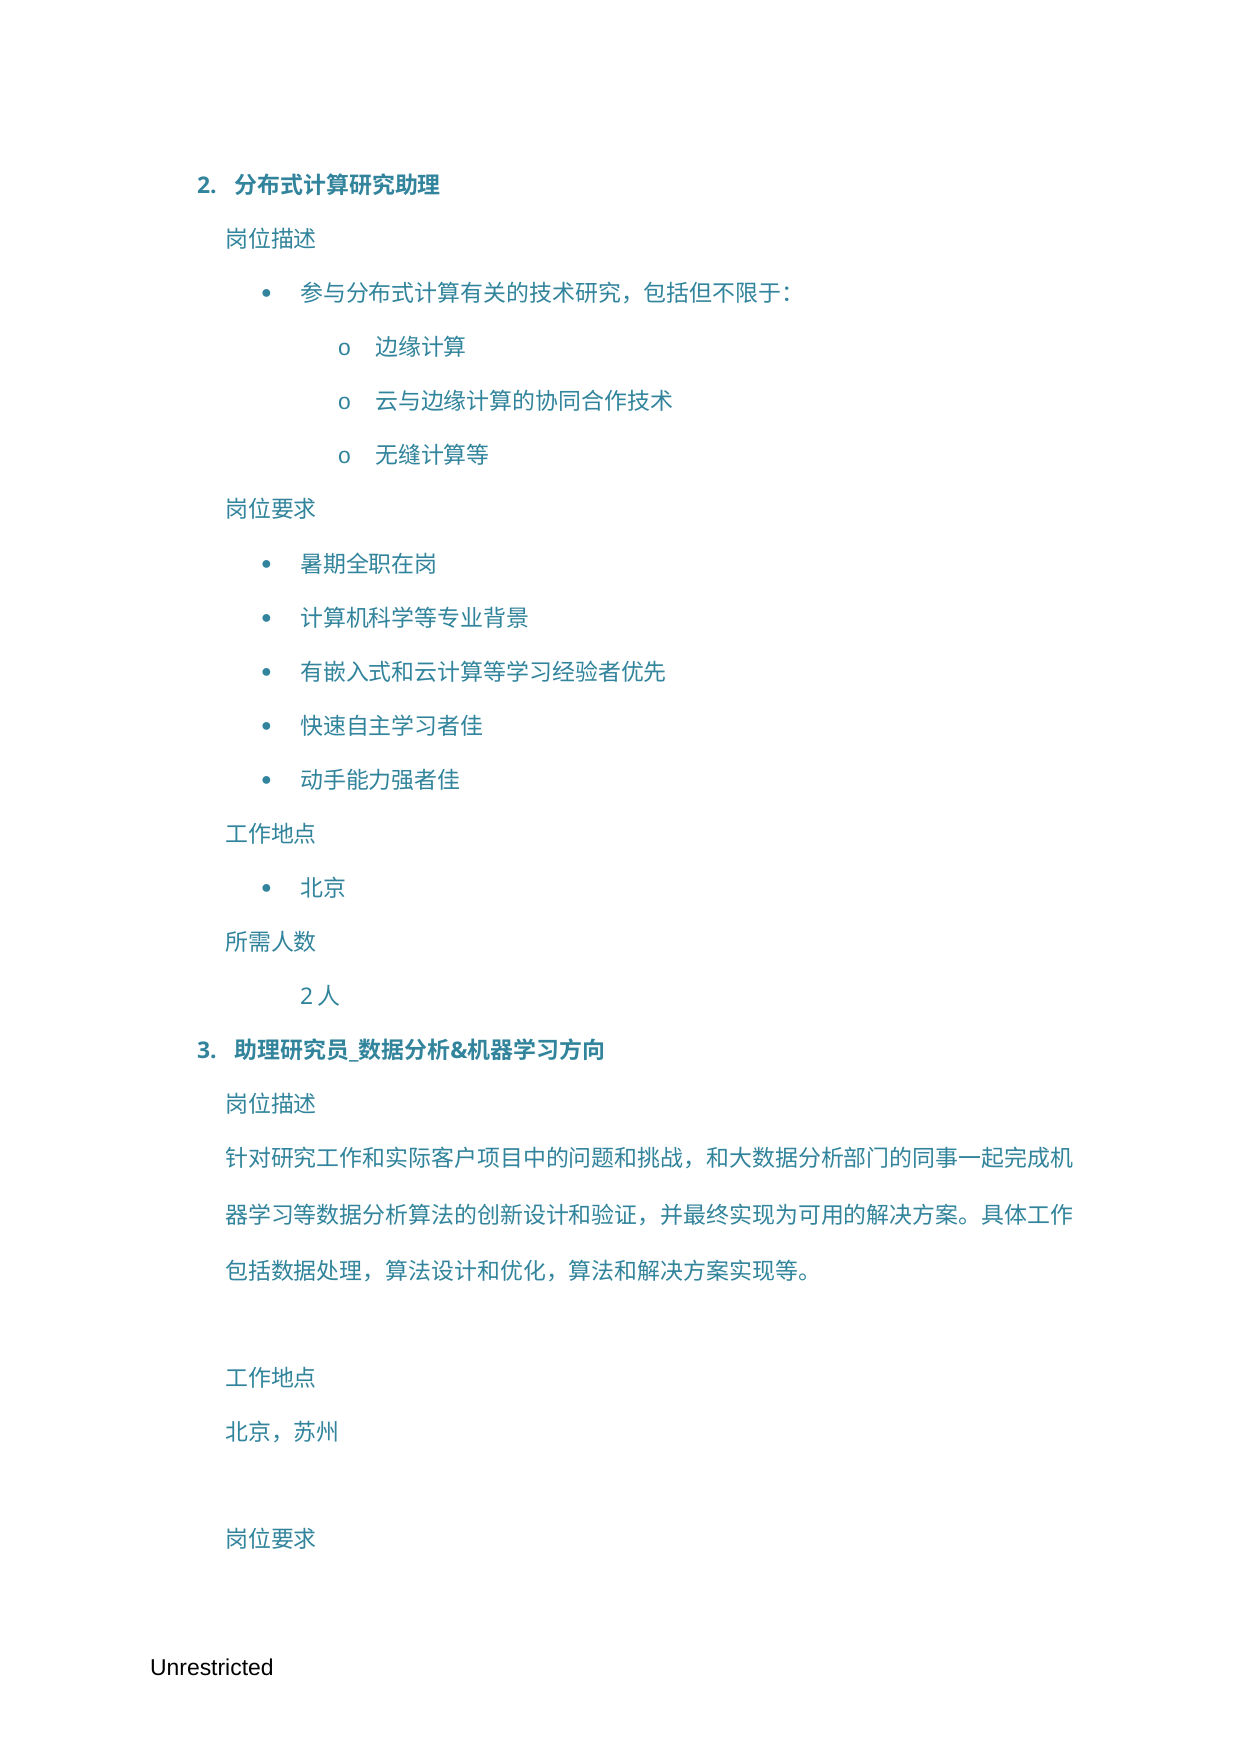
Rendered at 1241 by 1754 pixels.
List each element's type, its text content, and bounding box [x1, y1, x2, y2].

list 参与分布式计算有关的技术研究，包括但不限于： [262, 273, 1090, 310]
list 计算机科学等专业背景 [262, 597, 1090, 635]
text 岗位描述 [225, 219, 1090, 256]
text 2人 [225, 976, 1090, 1013]
text 工作地点 [225, 814, 1090, 851]
text 岗位要求 [225, 489, 1090, 527]
list 暑期全职在岗 [262, 543, 1090, 581]
list 云与边缘计算的协同合作技术 [337, 381, 1090, 418]
text 针对研究工作和实际客户项目中的问题和挑战，和大数据分析部门的同事一起完成机器学习等数据分析算法的创新设计和验证，并最终实现为可用的解决方案。具体工作包括数据处理，算法设计和优化，算法和解决方案实现等。 [225, 1138, 1090, 1288]
list 边缘计算 [337, 327, 1090, 364]
list 快速自主学习者佳 [262, 706, 1090, 743]
list 有嵌入式和云计算等学习经验者优先 [262, 651, 1090, 689]
text 工作地点 [225, 1358, 1090, 1395]
list 无缝计算等 [337, 435, 1090, 473]
list 分布式计算研究助理 [197, 164, 1090, 202]
text 岗位要求 [225, 1519, 1090, 1557]
text 所需人数 [225, 922, 1090, 959]
list 北京 [262, 868, 1090, 905]
list 动手能力强者佳 [262, 759, 1090, 797]
text 北京，苏州 [225, 1412, 1090, 1449]
text 岗位描述 [225, 1084, 1090, 1122]
list 助理研究员_数据分析&机器学习方向 [197, 1030, 1090, 1067]
